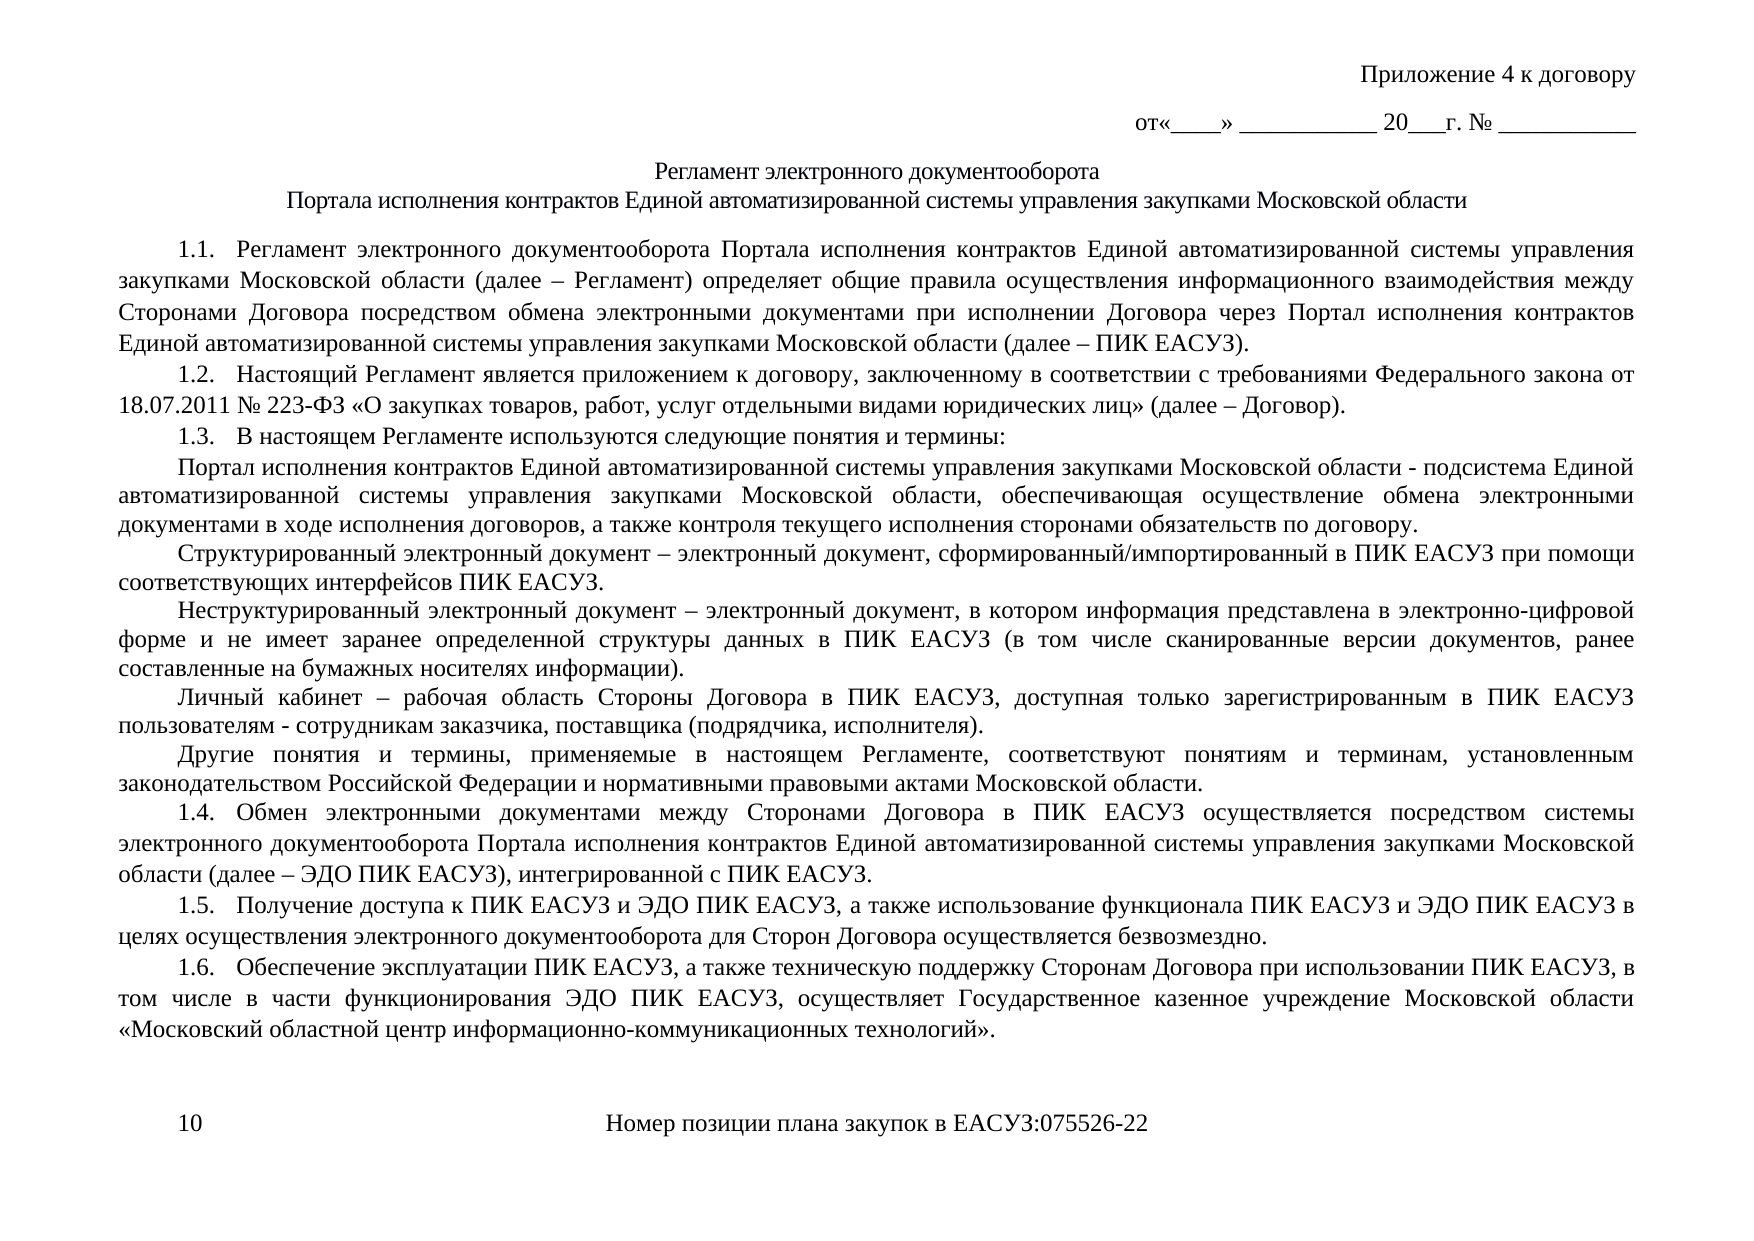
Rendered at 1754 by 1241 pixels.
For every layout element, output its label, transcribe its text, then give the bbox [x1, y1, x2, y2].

list Структурированный электронный документ – электронный документ, сформированный/импортированный в ПИК ЕАСУЗ при помощи соответствующих интерфейсов ПИК ЕАСУЗ. [118, 538, 1636, 596]
text Приложение 4 к договору [118, 59, 1636, 88]
text от«____» ___________ 20___г. № ___________ [118, 107, 1636, 135]
list Обеспечение эксплуатации ПИК ЕАСУЗ, а также техническую поддержку Сторонам Договора при использовании ПИК ЕАСУЗ, в том числе в части функционирования ЭДО ПИК ЕАСУЗ, осуществляет Государственное казенное учреждение Московской области «Московский областной центр информационно-коммуникационных технологий». [118, 952, 1636, 1043]
list Регламент электронного документооборота Портала исполнения контрактов Единой автоматизированной системы управления закупками Московской области (далее – Регламент) определяет общие правила осуществления информационного взаимодействия между Сторонами Договора посредством обмена электронными документами при исполнении Договора через Портал исполнения контрактов Единой автоматизированной системы управления закупками Московской области (далее – ПИК ЕАСУЗ). [118, 234, 1636, 356]
list Обмен электронными документами между Сторонами Договора в ПИК ЕАСУЗ осуществляется посредством системы электронного документооборота Портала исполнения контрактов Единой автоматизированной системы управления закупками Московской области (далее – ЭДО ПИК ЕАСУЗ), интегрированной с ПИК ЕАСУЗ. [118, 797, 1636, 888]
list Настоящий Регламент является приложением к договору, заключенному в соответствии с требованиями Федерального закона от 18.07.2011 № 223-ФЗ «О закупках товаров, работ, услуг отдельными видами юридических лиц» (далее – Договор). [118, 359, 1636, 418]
list Неструктурированный электронный документ – электронный документ, в котором информация представлена в электронно-цифровой форме и не имеет заранее определенной структуры данных в ПИК ЕАСУЗ (в том числе сканированные версии документов, ранее составленные на бумажных носителях информации). [118, 596, 1636, 682]
list Личный кабинет – рабочая область Стороны Договора в ПИК ЕАСУЗ, доступная только зарегистрированным в ПИК ЕАСУЗ пользователям - сотрудникам заказчика, поставщика (подрядчика, исполнителя). [118, 682, 1636, 739]
list Другие понятия и термины, применяемые в настоящем Регламенте, соответствуют понятиям и терминам, установленным законодательством Российской Федерации и нормативными правовыми актами Московской области. [118, 739, 1636, 797]
list Портал исполнения контрактов Единой автоматизированной системы управления закупками Московской области - подсистема Единой автоматизированной системы управления закупками Московской области, обеспечивающая осуществление обмена электронными документами в ходе исполнения договоров, а также контроля текущего исполнения сторонами обязательств по договору. [118, 452, 1636, 538]
list В настоящем Регламенте используются следующие понятия и термины: [118, 421, 1636, 449]
subtitle Регламент электронного документооборота Портала исполнения контрактов Единой автоматизированной системы управления закупками Московской области [118, 156, 1636, 214]
list Получение доступа к ПИК ЕАСУЗ и ЭДО ПИК ЕАСУЗ, а также использование функционала ПИК ЕАСУЗ и ЭДО ПИК ЕАСУЗ в целях осуществления электронного документооборота для Сторон Договора осуществляется безвозмездно. [118, 890, 1636, 950]
